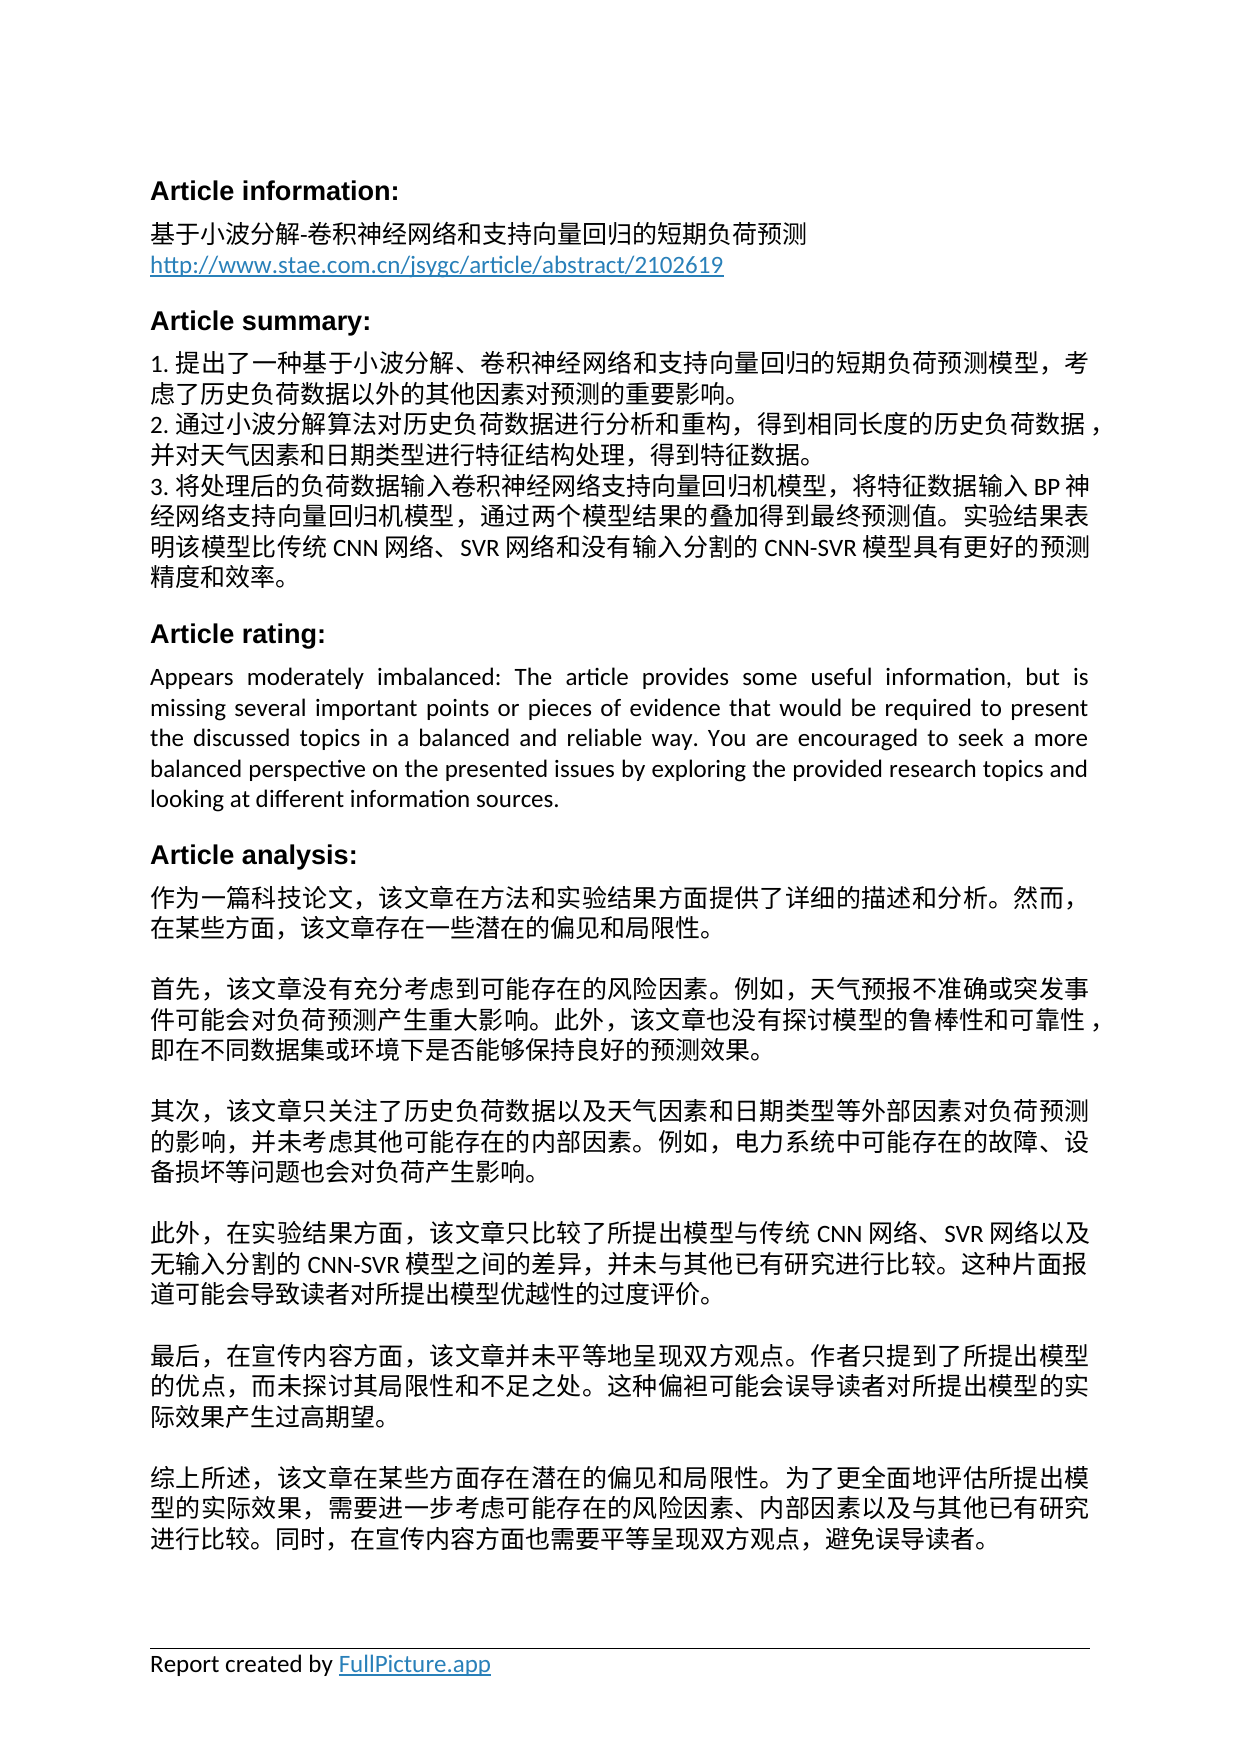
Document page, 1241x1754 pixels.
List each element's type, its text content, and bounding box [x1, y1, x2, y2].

text 2. 通过小波分解算法对历史负荷数据进行分析和重构，得到相同长度的历史负荷数据，并对天气因素和日期类型进行特征结构处理，得到特征数据。 [150, 409, 1090, 471]
text 综上所述，该文章在某些方面存在潜在的偏见和局限性。为了更全面地评估所提出模型的实际效果，需要进一步考虑可能存在的风险因素、内部因素以及与其他已有研究进行比较。同时，在宣传内容方面也需要平等呈现双方观点，避免误导读者。 [150, 1463, 1090, 1554]
subtitle Article information: [150, 175, 1090, 206]
subtitle Article rating: [150, 618, 1090, 649]
subtitle Article summary: [150, 305, 1090, 336]
text 此外，在实验结果方面，该文章只比较了所提出模型与传统CNN网络、SVR网络以及无输入分割的CNN-SVR模型之间的差异，并未与其他已有研究进行比较。这种片面报道可能会导致读者对所提出模型优越性的过度评价。 [150, 1218, 1090, 1310]
text Appears moderately imbalanced: The article provides some useful information, but is missing several important points or pieces of evidence that would be required to present the discussed topics in a balanced and reliable way. You are encouraged to seek a more balanced perspective on the presented issues by exploring the provided research topics and looking at different information sources. [150, 661, 1090, 814]
text 最后，在宣传内容方面，该文章并未平等地呈现双方观点。作者只提到了所提出模型的优点，而未探讨其局限性和不足之处。这种偏袒可能会误导读者对所提出模型的实际效果产生过高期望。 [150, 1341, 1090, 1432]
text 3. 将处理后的负荷数据输入卷积神经网络支持向量回归机模型，将特征数据输入BP神经网络支持向量回归机模型，通过两个模型结果的叠加得到最终预测值。实验结果表明该模型比传统CNN网络、SVR网络和没有输入分割的CNN-SVR模型具有更好的预测精度和效率。 [150, 471, 1090, 593]
text 首先，该文章没有充分考虑到可能存在的风险因素。例如，天气预报不准确或突发事件可能会对负荷预测产生重大影响。此外，该文章也没有探讨模型的鲁棒性和可靠性，即在不同数据集或环境下是否能够保持良好的预测效果。 [150, 974, 1090, 1066]
text 作为一篇科技论文，该文章在方法和实验结果方面提供了详细的描述和分析。然而，在某些方面，该文章存在一些潜在的偏见和局限性。 [150, 883, 1090, 944]
text 1. 提出了一种基于小波分解、卷积神经网络和支持向量回归的短期负荷预测模型，考虑了历史负荷数据以外的其他因素对预测的重要影响。 [150, 348, 1090, 409]
text 其次，该文章只关注了历史负荷数据以及天气因素和日期类型等外部因素对负荷预测的影响，并未考虑其他可能存在的内部因素。例如，电力系统中可能存在的故障、设备损坏等问题也会对负荷产生影响。 [150, 1096, 1090, 1188]
subtitle Article analysis: [150, 839, 1090, 870]
text 基于小波分解-卷积神经网络和支持向量回归的短期负荷预测http://www.stae.com.cn/jsygc/article/abstract/2102619 [150, 219, 1090, 280]
